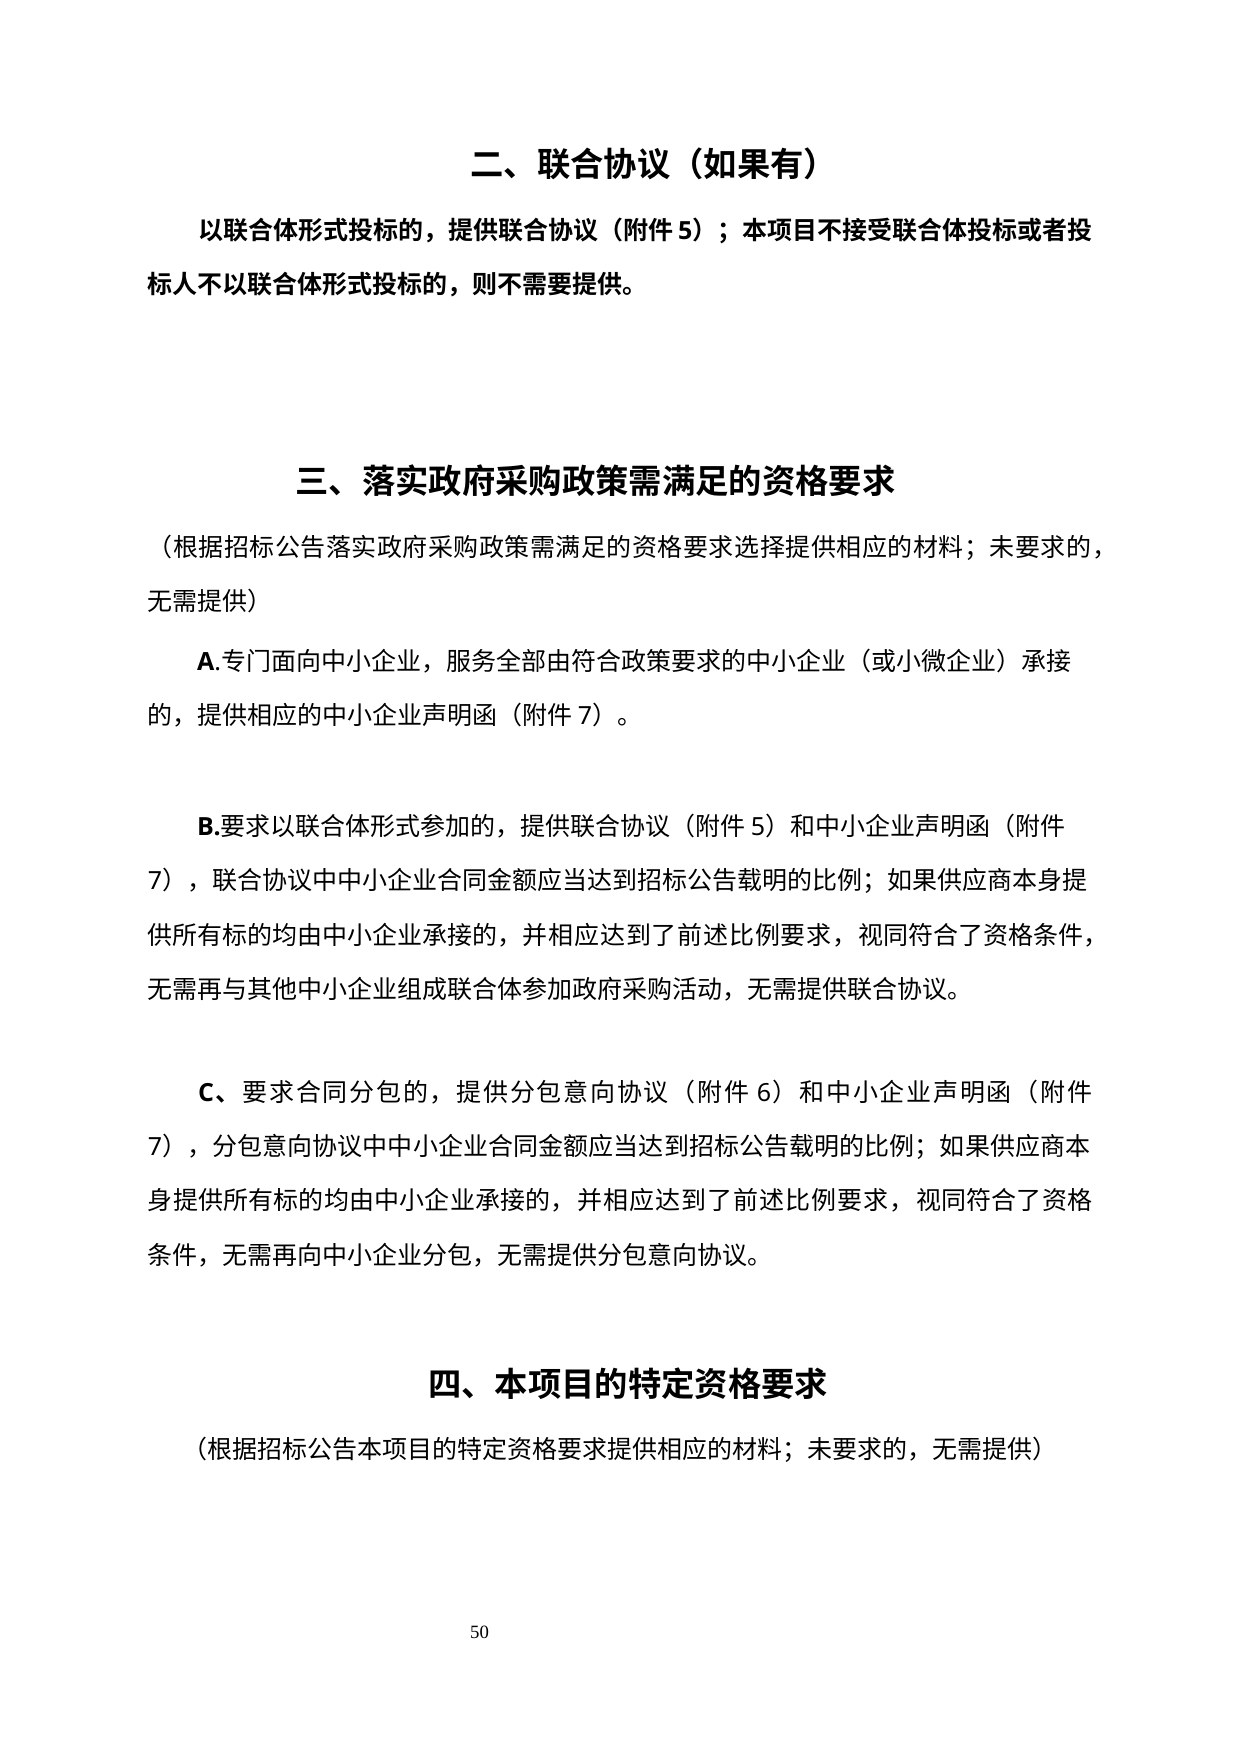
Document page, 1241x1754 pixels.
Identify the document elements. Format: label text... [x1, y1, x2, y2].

text （根据招标公告落实政府采购政策需满足的资格要求选择提供相应的材料；未要求的，无需提供） [148, 527, 1092, 618]
text A.专门面向中小企业，服务全部由符合政策要求的中小企业（或小微企业）承接的，提供相应的中小企业声明函（附件7）。 [148, 641, 1092, 732]
text 二、联合协议（如果有） [148, 138, 1092, 186]
text 四、本项目的特定资格要求 [163, 1358, 1092, 1406]
text B.要求以联合体形式参加的，提供联合协议（附件5）和中小企业声明函（附件7），联合协议中中小企业合同金额应当达到招标公告载明的比例；如果供应商本身提供所有标的均由中小企业承接的，并相应达到了前述比例要求，视同符合了资格条件，无需再与其他中小企业组成联合体参加政府采购活动，无需提供联合协议。 [148, 806, 1092, 1006]
text 以联合体形式投标的，提供联合协议（附件5）；本项目不接受联合体投标或者投标人不以联合体形式投标的，则不需要提供。 [148, 210, 1092, 301]
text 三、落实政府采购政策需满足的资格要求 [148, 455, 1042, 503]
text C、要求合同分包的，提供分包意向协议（附件6）和中小企业声明函（附件7），分包意向协议中中小企业合同金额应当达到招标公告载明的比例；如果供应商本身提供所有标的均由中小企业承接的，并相应达到了前述比例要求，视同符合了资格条件，无需再向中小企业分包，无需提供分包意向协议。 [148, 1072, 1092, 1271]
text （根据招标公告本项目的特定资格要求提供相应的材料；未要求的，无需提供） [148, 1430, 1092, 1466]
